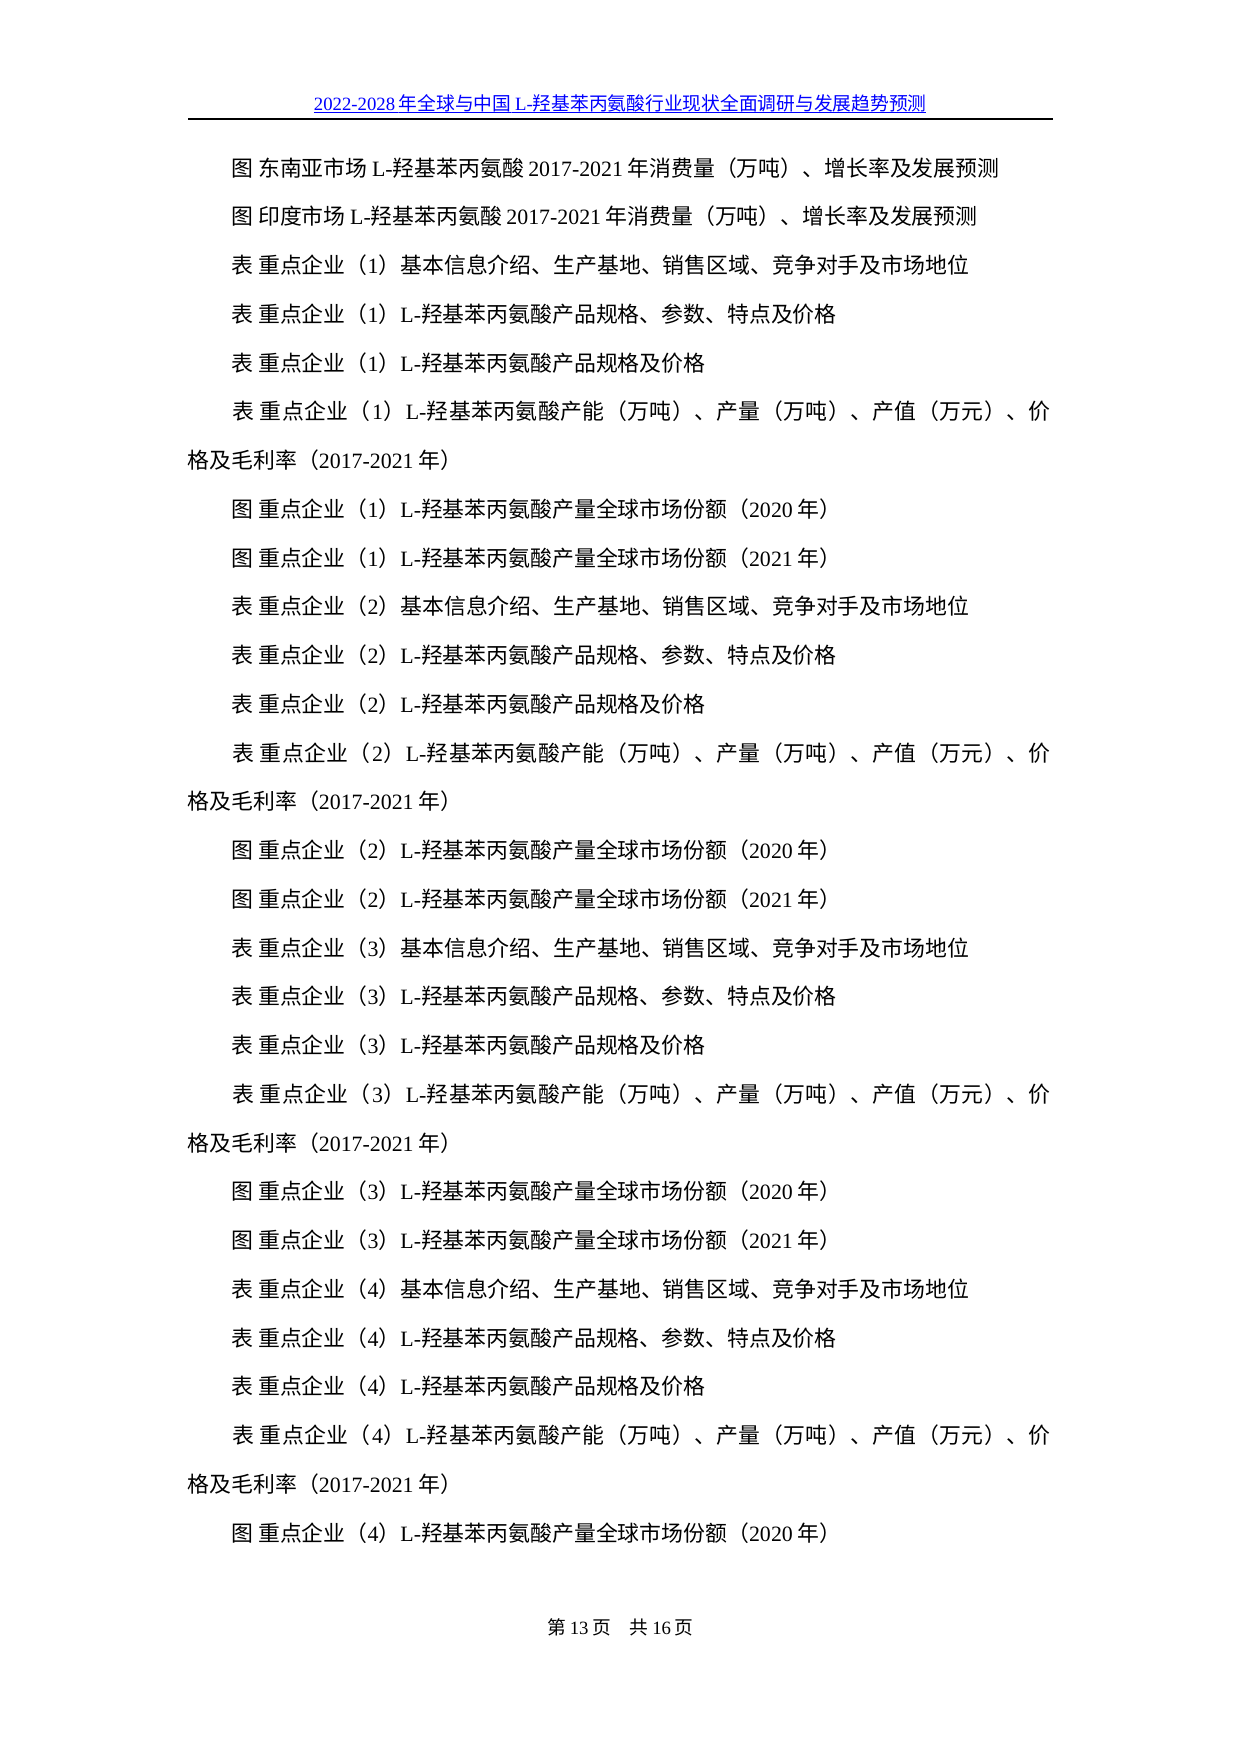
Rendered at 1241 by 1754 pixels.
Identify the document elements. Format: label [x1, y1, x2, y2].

text [187, 150, 1053, 1548]
